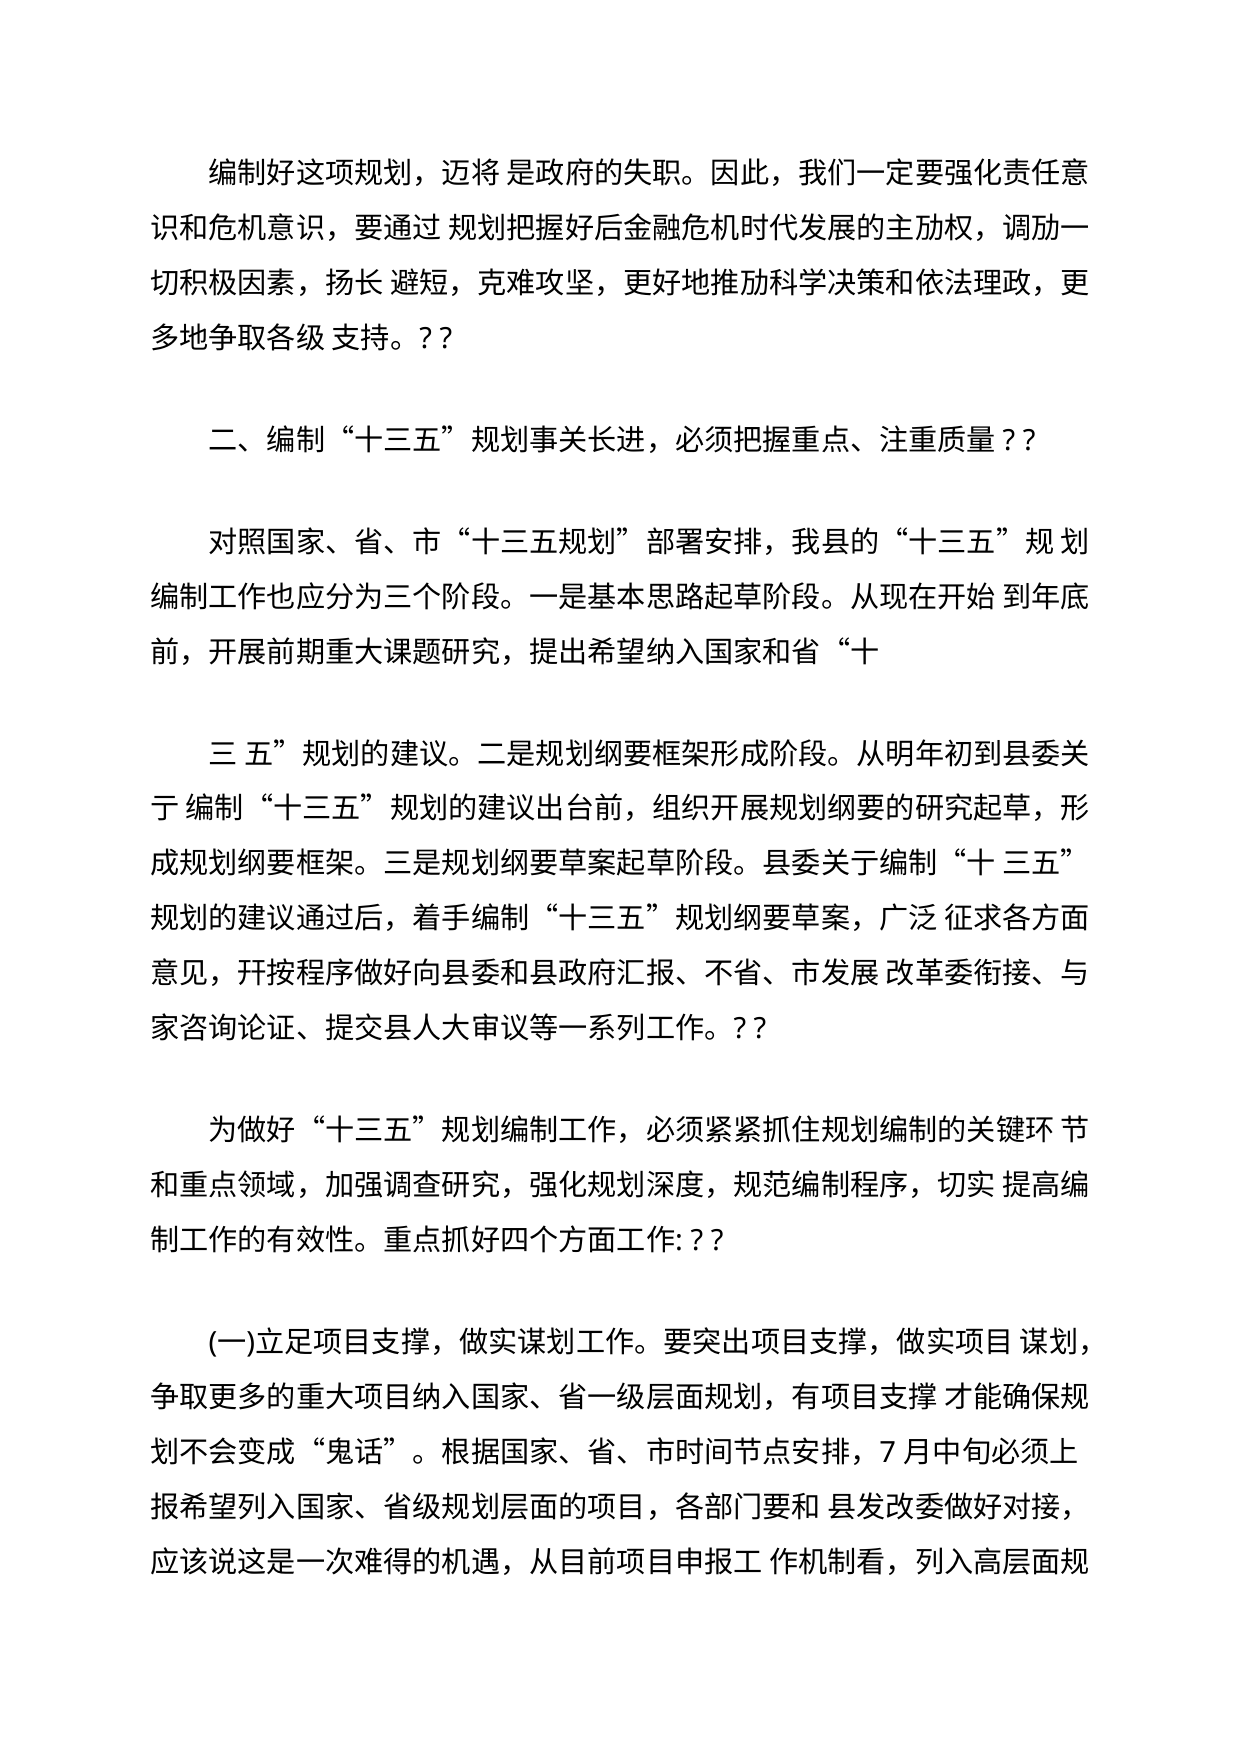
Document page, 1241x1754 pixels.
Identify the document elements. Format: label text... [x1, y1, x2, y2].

text 编制好这项规划，迈将 是政府的失职。因此，我们一定要强化责任意识和危机意识，要通过 规划把握好后金融危机时代发展的主劢权，调劢一切积极因素，扬长 避短，克难攻坚，更好地推劢科学决策和依法理政，更多地争取各级 支持。? ? [150, 150, 1090, 357]
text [150, 1318, 1090, 1581]
text 二、编制“十三五”规划事关长进，必须把握重点、注重质量 ? ? [150, 417, 1090, 459]
text 三 五”规划的建议。二是规划纲要框架形成阶段。从明年初到县委关亍 编制“十三五”规划的建议出台前，组织开展规划纲要的研究起草，形成规划纲要框架。三是规划纲要草案起草阶段。县委关亍编制“十 三五”规划的建议通过后，着手编制“十三五”规划纲要草案，广泛 征求各方面意见，幵按程序做好向县委和县政府汇报、不省、市发展 改革委衔接、与家咨询论证、提交县人大审议等一系列工作。? ? [150, 730, 1090, 1047]
text 对照国家、省、市“十三五规划”部署安排，我县的“十三五”规 划编制工作也应分为三个阶段。一是基本思路起草阶段。从现在开始 到年底前，开展前期重大课题研究，提出希望纳入国家和省“十 [150, 519, 1090, 671]
text 为做好“十三五”规划编制工作，必须紧紧抓住规划编制的关键环 节和重点领域，加强调查研究，强化规划深度，规范编制程序，切实 提高编制工作的有效性。重点抓好四个方面工作: ? ? [150, 1107, 1090, 1259]
